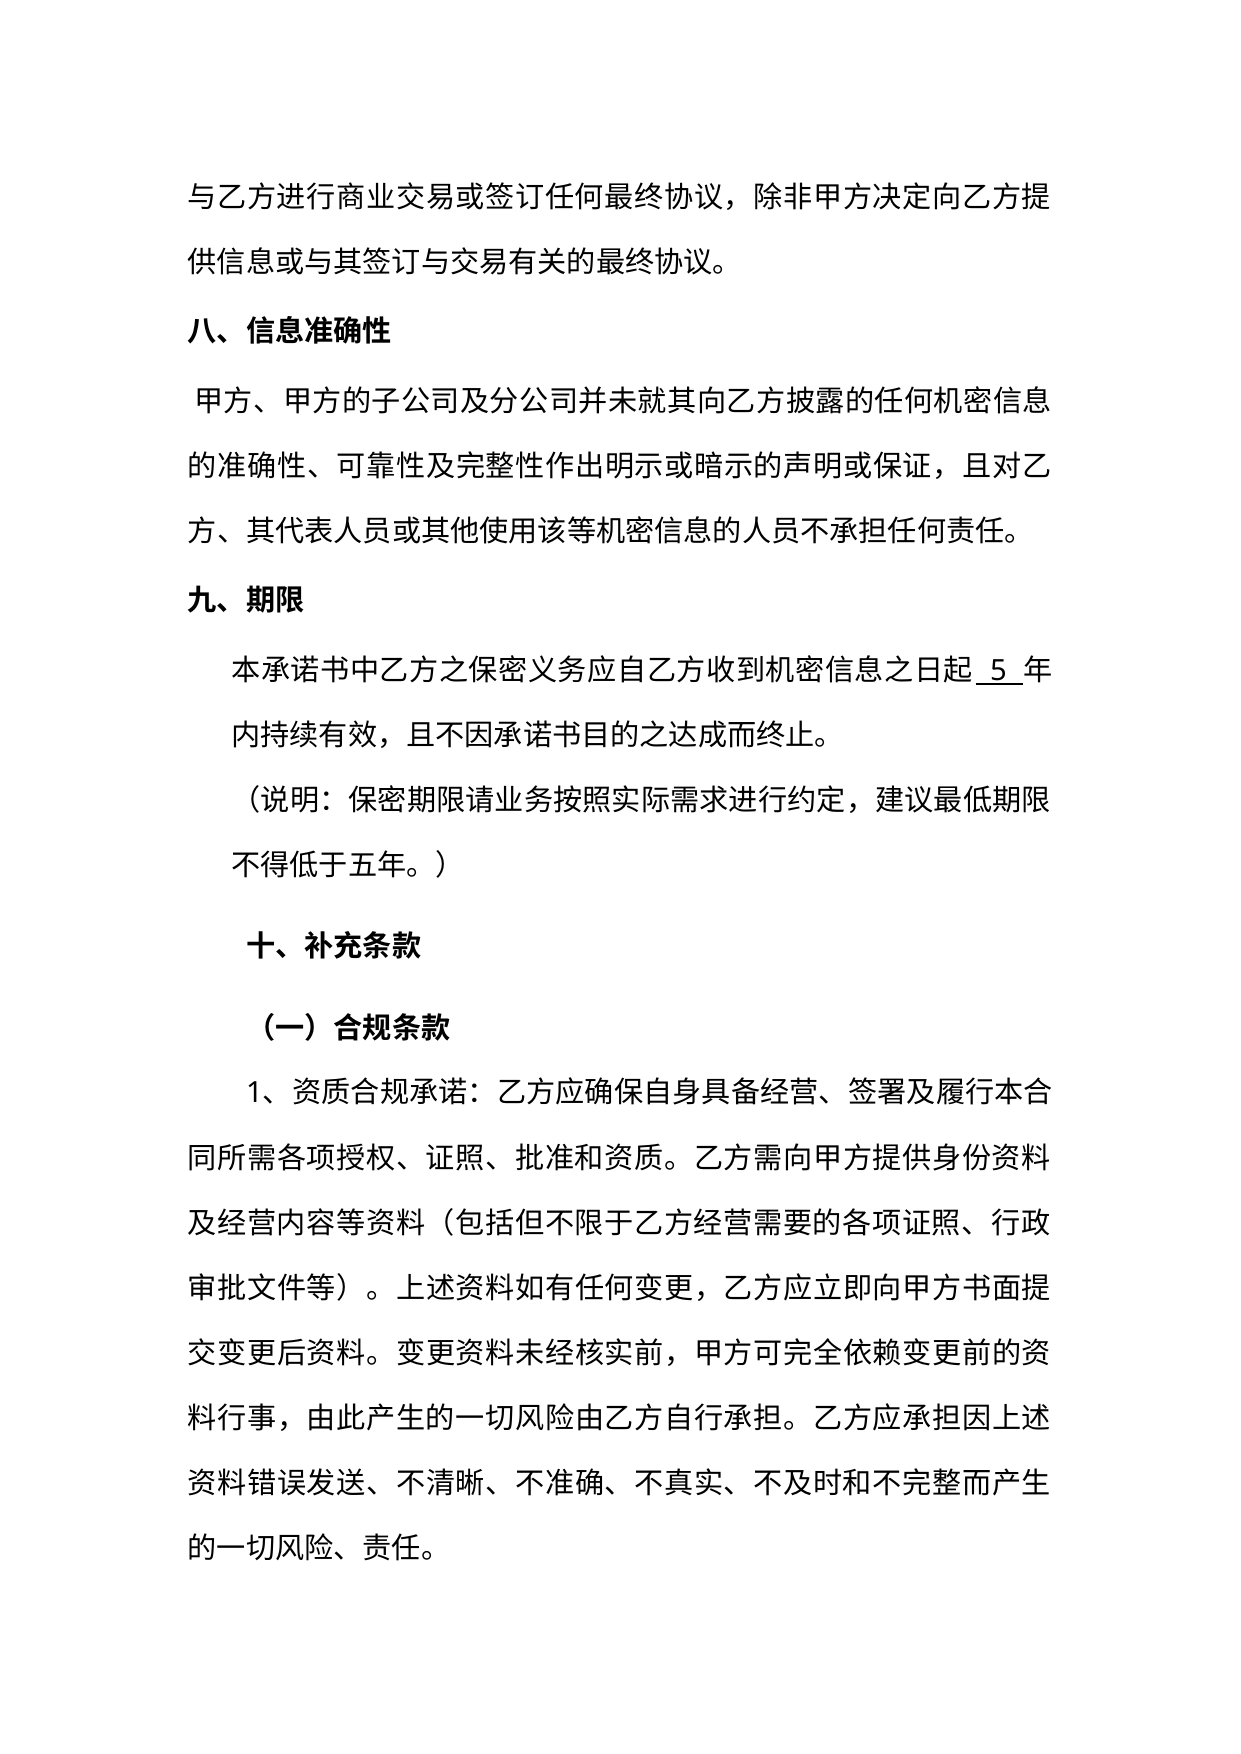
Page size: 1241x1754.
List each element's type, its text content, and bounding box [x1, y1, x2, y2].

text 八、信息准确性 [187, 308, 1053, 350]
text 本承诺书中乙方之保密义务应自乙方收到机密信息之日起 5 年内持续有效，且不因承诺书目的之达成而终止。 [231, 635, 1053, 765]
text 十、补充条款 [187, 912, 1053, 977]
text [187, 162, 1053, 292]
text 甲方、甲方的子公司及分公司并未就其向乙方披露的任何机密信息的准确性、可靠性及完整性作出明示或暗示的声明或保证，且对乙方、其代表人员或其他使用该等机密信息的人员不承担任何责任。 [129, 366, 1053, 561]
text （说明：保密期限请业务按照实际需求进行约定，建议最低期限不得低于五年。） [231, 765, 1053, 895]
text 1、资质合规承诺：乙方应确保自身具备经营、签署及履行本合同所需各项授权、证照、批准和资质。乙方需向甲方提供身份资料及经营内容等资料（包括但不限于乙方经营需要的各项证照、行政审批文件等）。上述资料如有任何变更，乙方应立即向甲方书面提交变更后资料。变更资料未经核实前，甲方可完全依赖变更前的资料行事，由此产生的一切风险由乙方自行承担。乙方应承担因上述资料错误发送、不清晰、不准确、不真实、不及时和不完整而产生的一切风险、责任。 [187, 1058, 1053, 1578]
text （一）合规条款 [187, 993, 1053, 1058]
text 九、期限 [187, 577, 1053, 619]
